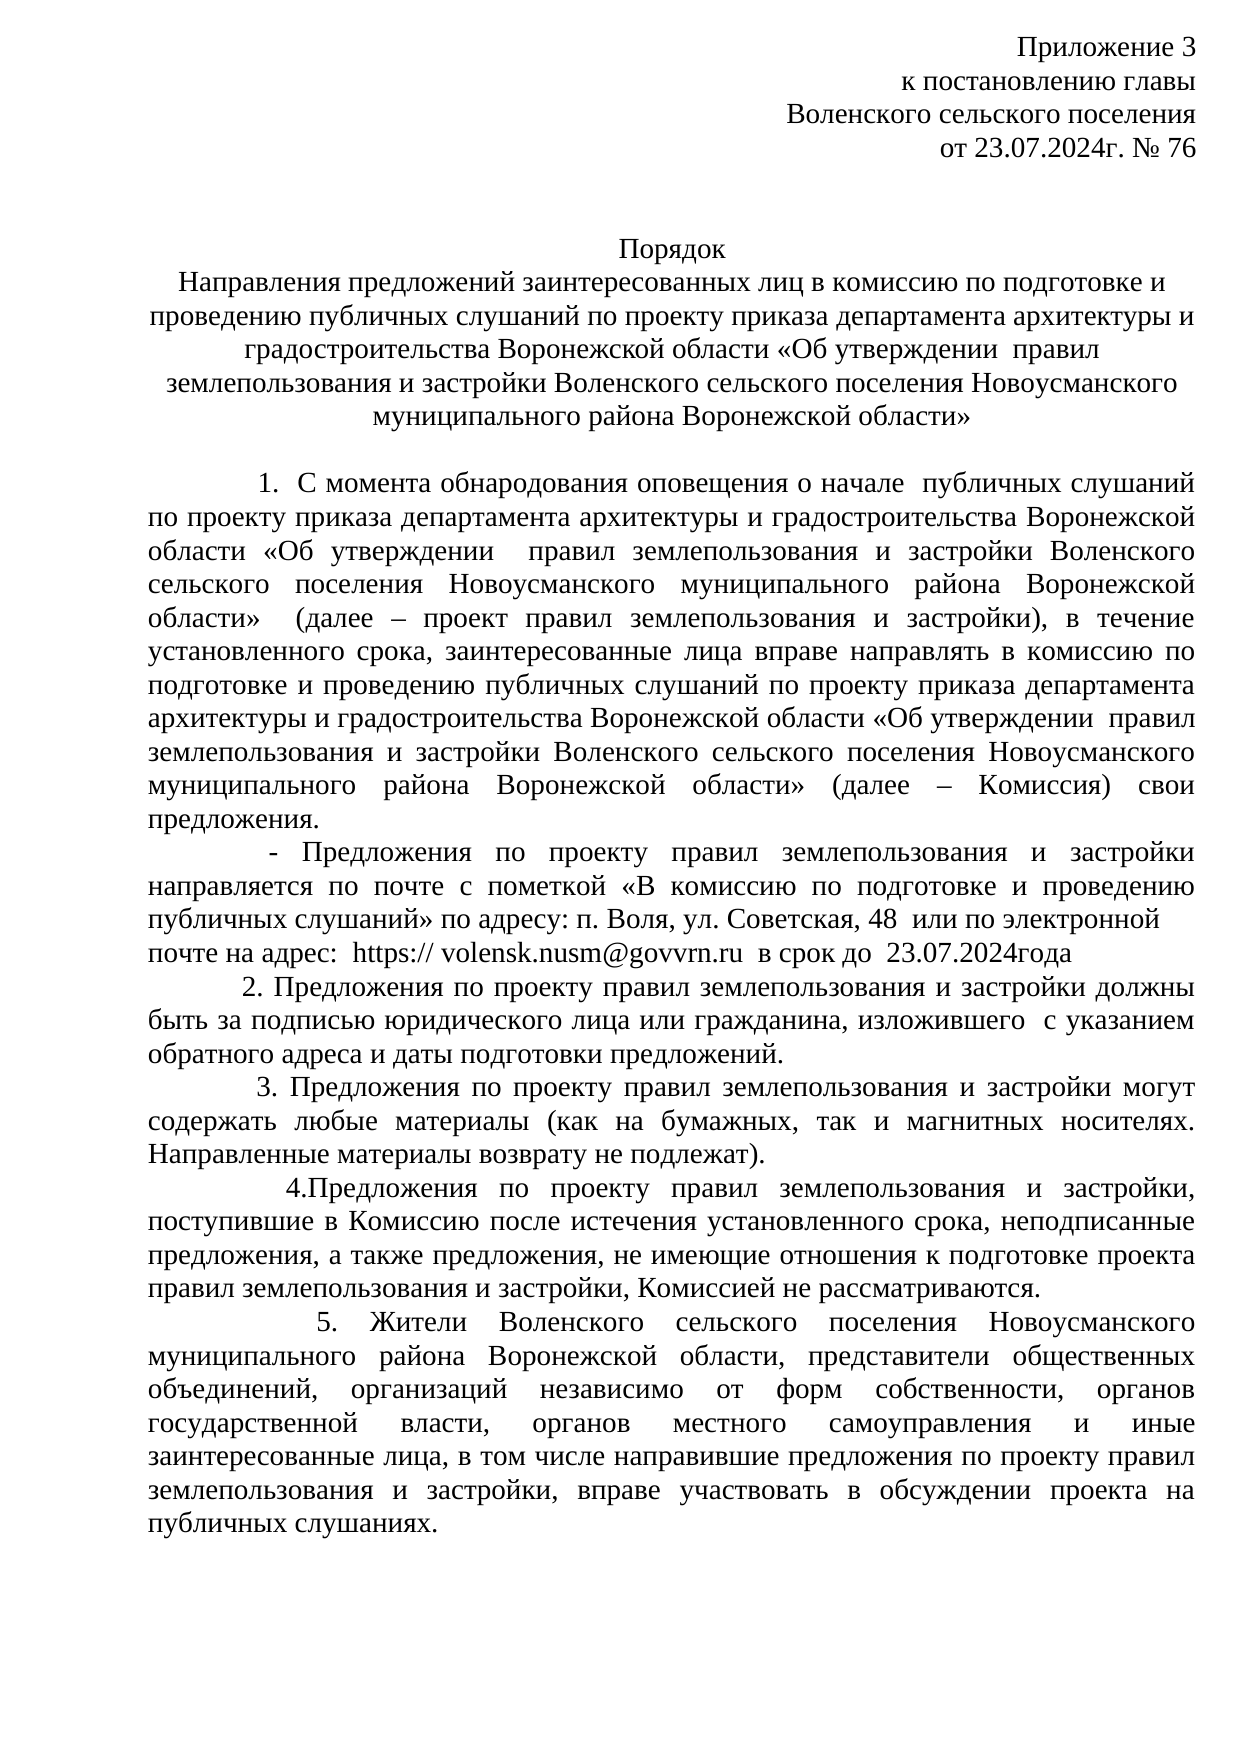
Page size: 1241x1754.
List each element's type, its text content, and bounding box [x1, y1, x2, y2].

text к постановлению главы [148, 63, 1196, 97]
text Приложение 3 [148, 29, 1196, 63]
text 5. Жители Воленского сельского поселения Новоусманского муниципального района Воронежской области, представители общественных объединений, организаций независимо от форм собственности, органов государственной власти, органов местного самоуправления и иные заинтересованные лица, в том числе направившие предложения по проекту правил землепользования и застройки, вправе участвовать в обсуждении проекта на публичных слушаниях. [148, 1304, 1196, 1539]
text 4.Предложения по проекту правил землепользования и застройки, поступившие в Комиссию после истечения установленного срока, неподписанные предложения, а также предложения, не имеющие отношения к подготовке проекта правил землепользования и застройки, Комиссией не рассматриваются. [148, 1170, 1196, 1304]
text 1. С момента обнародования оповещения о начале публичных слушаний по проекту приказа департамента архитектуры и градостроительства Воронежской области «Об утверждении правил землепользования и застройки Воленского сельского поселения Новоусманского муниципального района Воронежской области» (далее – проект правил землепользования и застройки), в течение установленного срока, заинтересованные лица вправе направлять в комиссию по подготовке и проведению публичных слушаний по проекту приказа департамента архитектуры и градостроительства Воронежской области «Об утверждении правил землепользования и застройки Воленского сельского поселения Новоусманского муниципального района Воронежской области» (далее – Комиссия) свои предложения. [148, 466, 1196, 834]
text - Предложения по проекту правил землепользования и застройки направляется по почте с пометкой «В комиссию по подготовке и проведению публичных слушаний» по адресу: п. Воля, ул. Советская, 48 или по электронной [148, 834, 1196, 935]
text почте на адрес: https:// volensk.nusm@govvrn.ru в срок до 23.07.2024года [148, 935, 1196, 969]
text 2. Предложения по проекту правил землепользования и застройки должны быть за подписью юридического лица или гражданина, изложившего с указанием обратного адреса и даты подготовки предложений. [148, 969, 1196, 1069]
text от 23.07.2024г. № 76 [148, 130, 1196, 164]
text Направления предложений заинтересованных лиц в комиссию по подготовке и проведению публичных слушаний по проекту приказа департамента архитектуры и градостроительства Воронежской области «Об утверждении правил землепользования и застройки Воленского сельского поселения Новоусманского муниципального района Воронежской области» [148, 264, 1196, 432]
text Воленского сельского поселения [148, 97, 1196, 130]
text 3. Предложения по проекту правил землепользования и застройки могут содержать любые материалы (как на бумажных, так и магнитных носителях. Направленные материалы возврату не подлежат). [148, 1069, 1196, 1170]
text Порядок [148, 231, 1196, 264]
